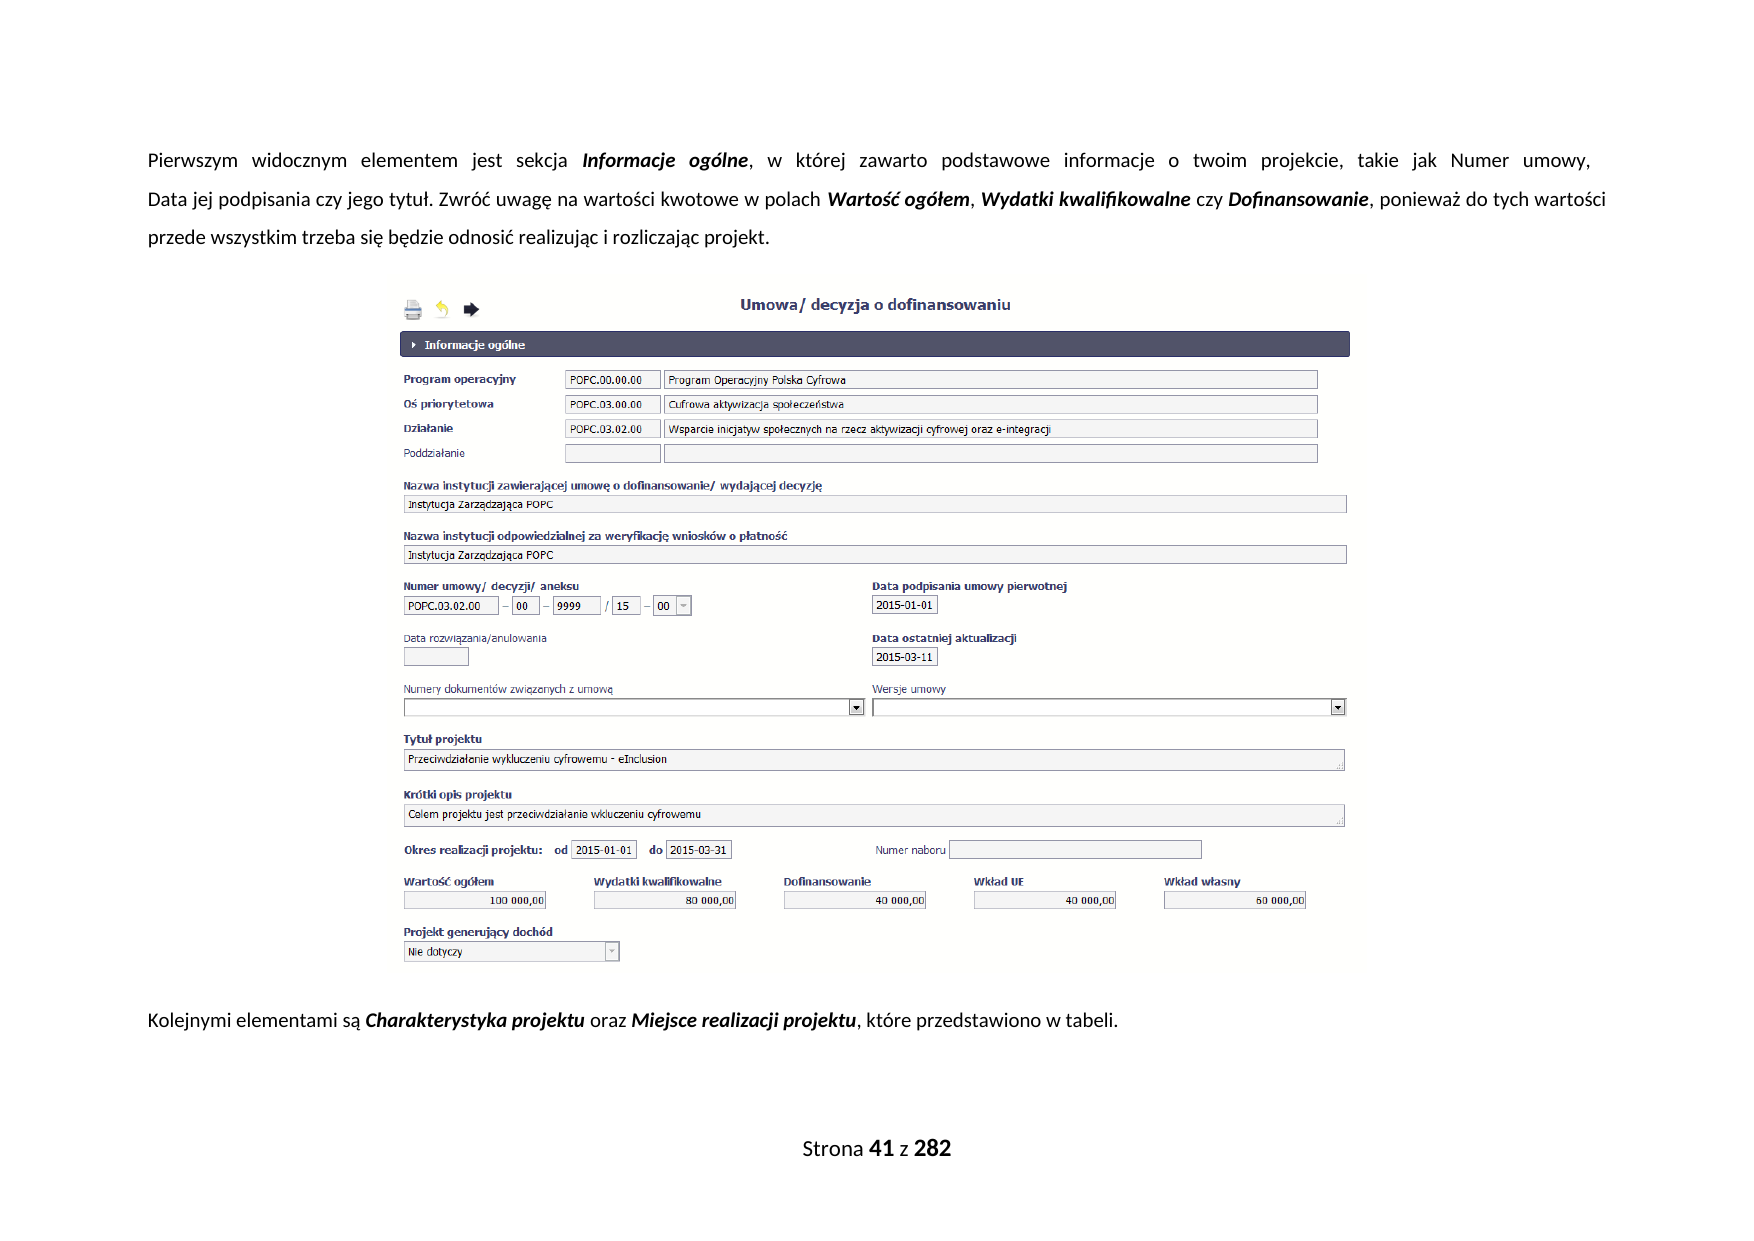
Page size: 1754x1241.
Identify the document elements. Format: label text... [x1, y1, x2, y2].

picture [387, 274, 1367, 973]
text Kolejnymi elementami są Charakterystyka projektu oraz Miejsce realizacji projektu, które przedstawiono w tabeli. [148, 1007, 1606, 1032]
text Pierwszym widocznym elementem jest sekcja Informacje ogólne, w której zawarto podstawowe informacje o twoim projekcie, takie jak Numer umowy, Data jej podpisania czy jego tytuł. Zwróć uwagę na wartości kwotowe w polach Wartość ogółem, Wydatki kwalifikowalne czy Dofinansowanie, ponieważ do tych wartości przede wszystkim trzeba się będzie odnosić realizując i rozliczając projekt. [148, 148, 1606, 249]
